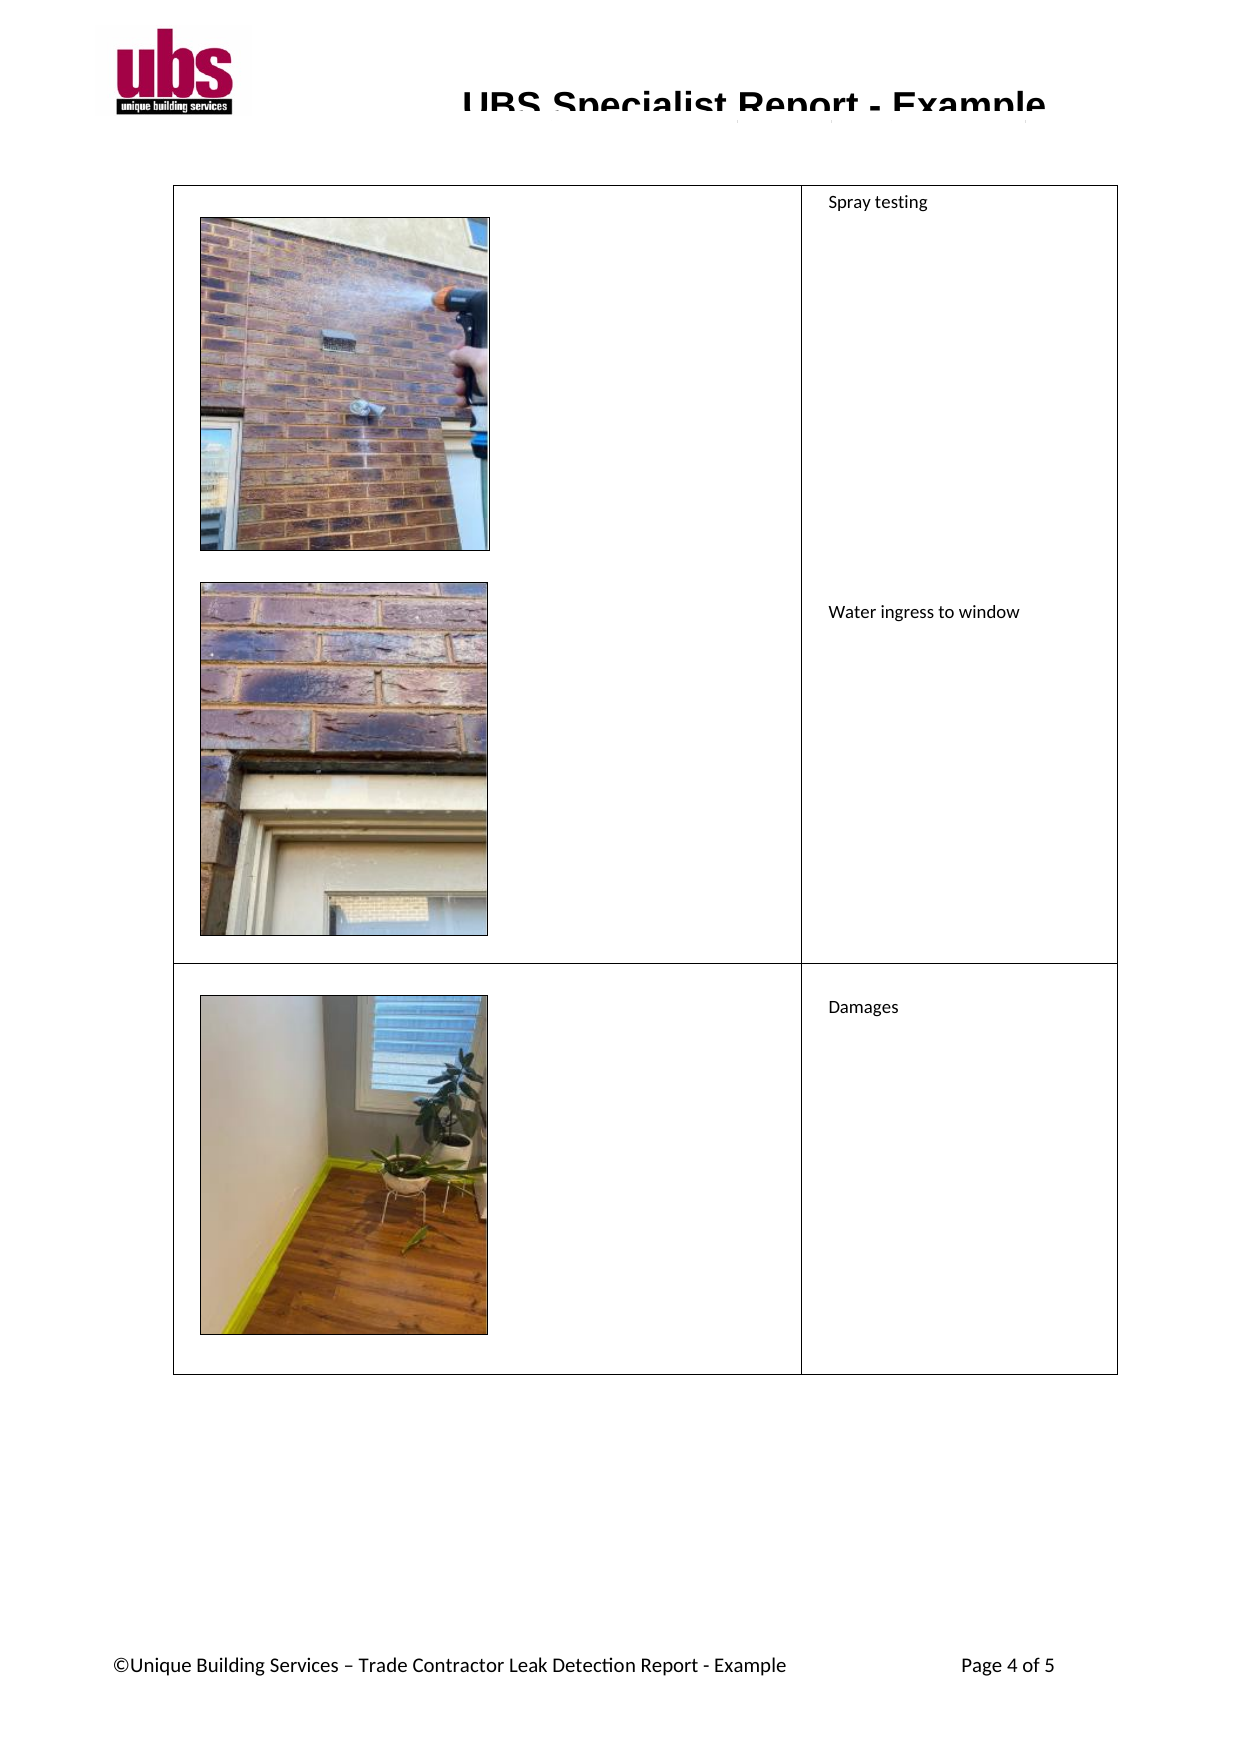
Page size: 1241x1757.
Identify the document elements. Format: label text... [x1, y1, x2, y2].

table_header Spray testing Water ingress to window [802, 186, 1117, 963]
picture [201, 583, 487, 935]
table_cell [174, 964, 801, 1374]
picture [201, 218, 489, 550]
picture [201, 996, 487, 1334]
picture [95, 25, 252, 116]
table_cell Damages [802, 964, 1117, 1374]
text ©Unique Building Services – Trade Contractor Leak Detection Report - Example Page 4 of 5 [112, 1652, 1140, 1677]
table_header [174, 186, 801, 963]
